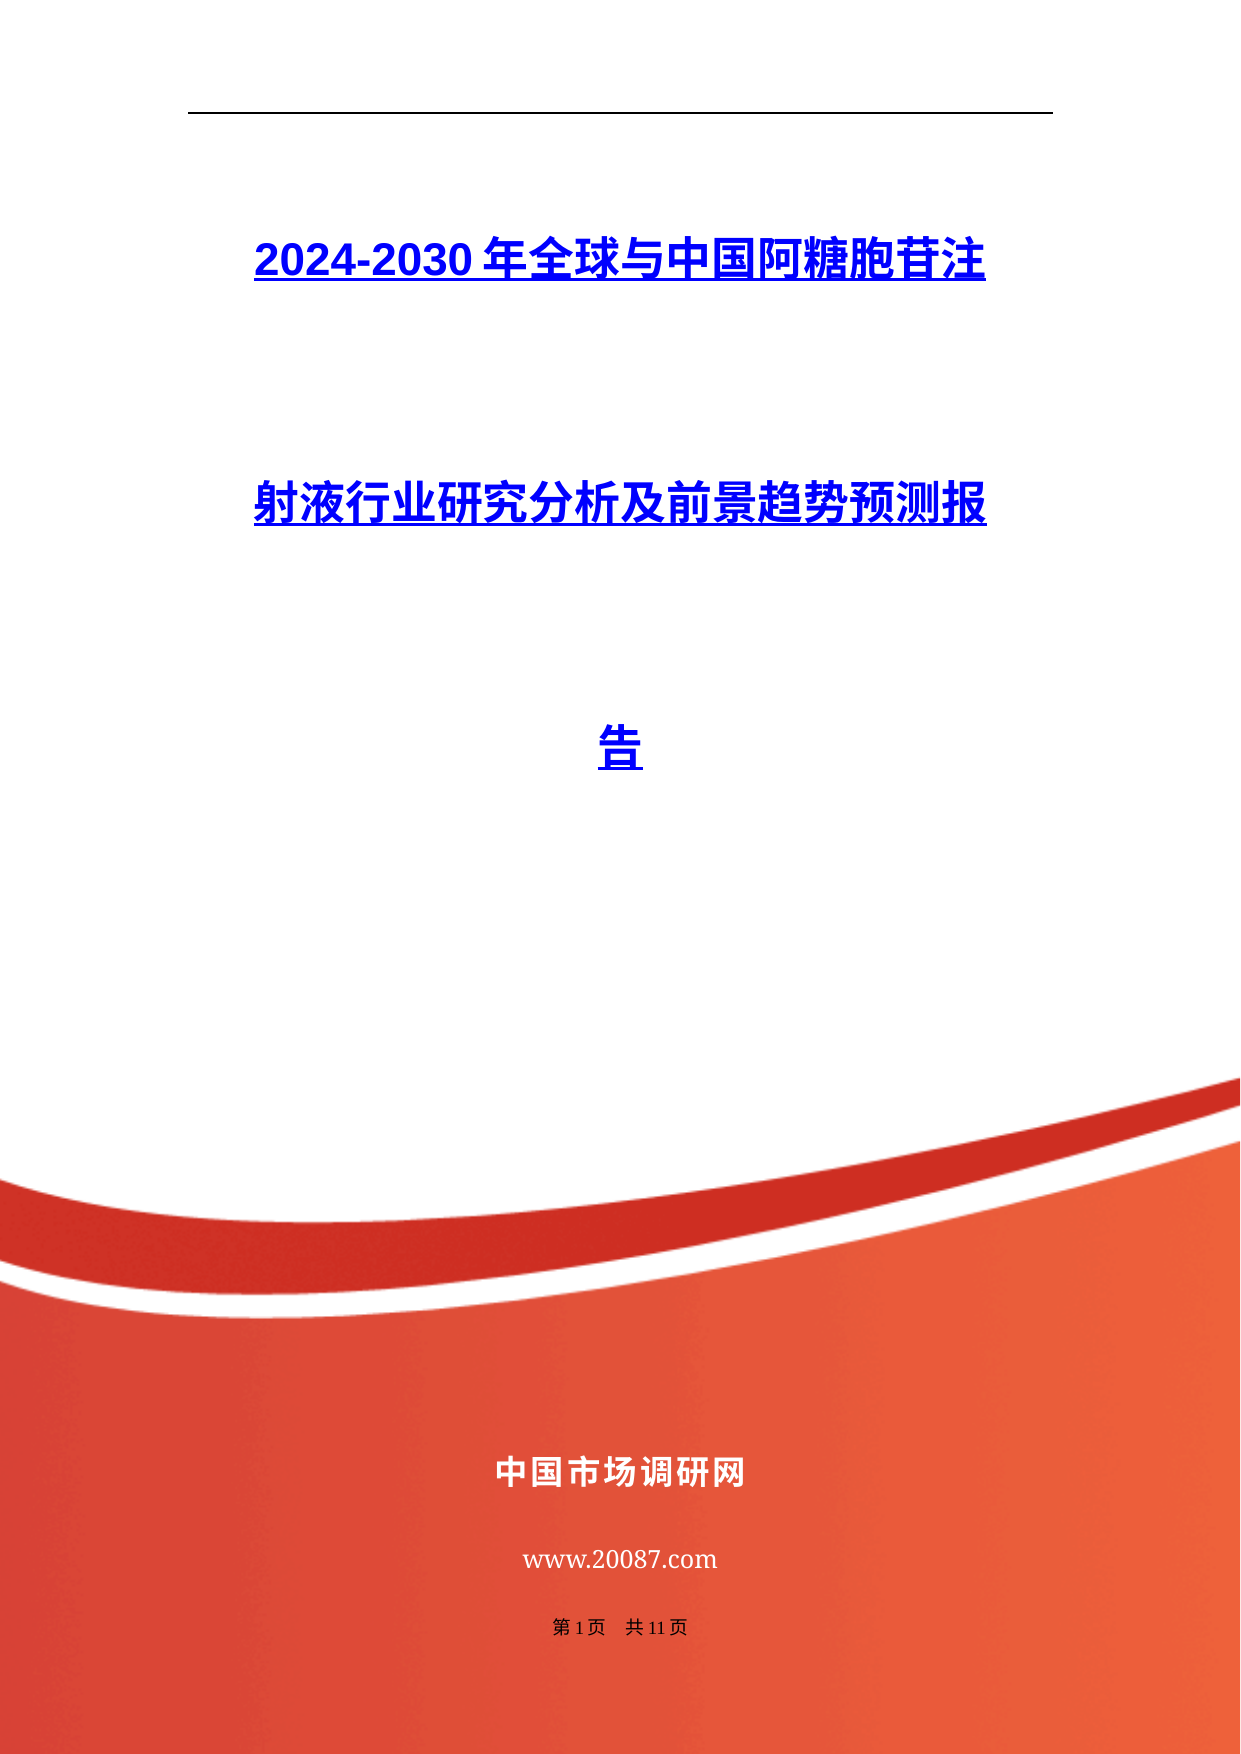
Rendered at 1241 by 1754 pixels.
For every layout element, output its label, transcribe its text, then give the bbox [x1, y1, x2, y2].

picture [0, 1006, 1241, 1754]
subtitle 中国市场调研网 [187, 1437, 1053, 1502]
text www.20087.com [187, 1526, 1053, 1591]
table_header 2024-2030年全球与中国阿糖胞苷注射液行业研究分析及前景趋势预测报告 [188, 207, 1053, 871]
